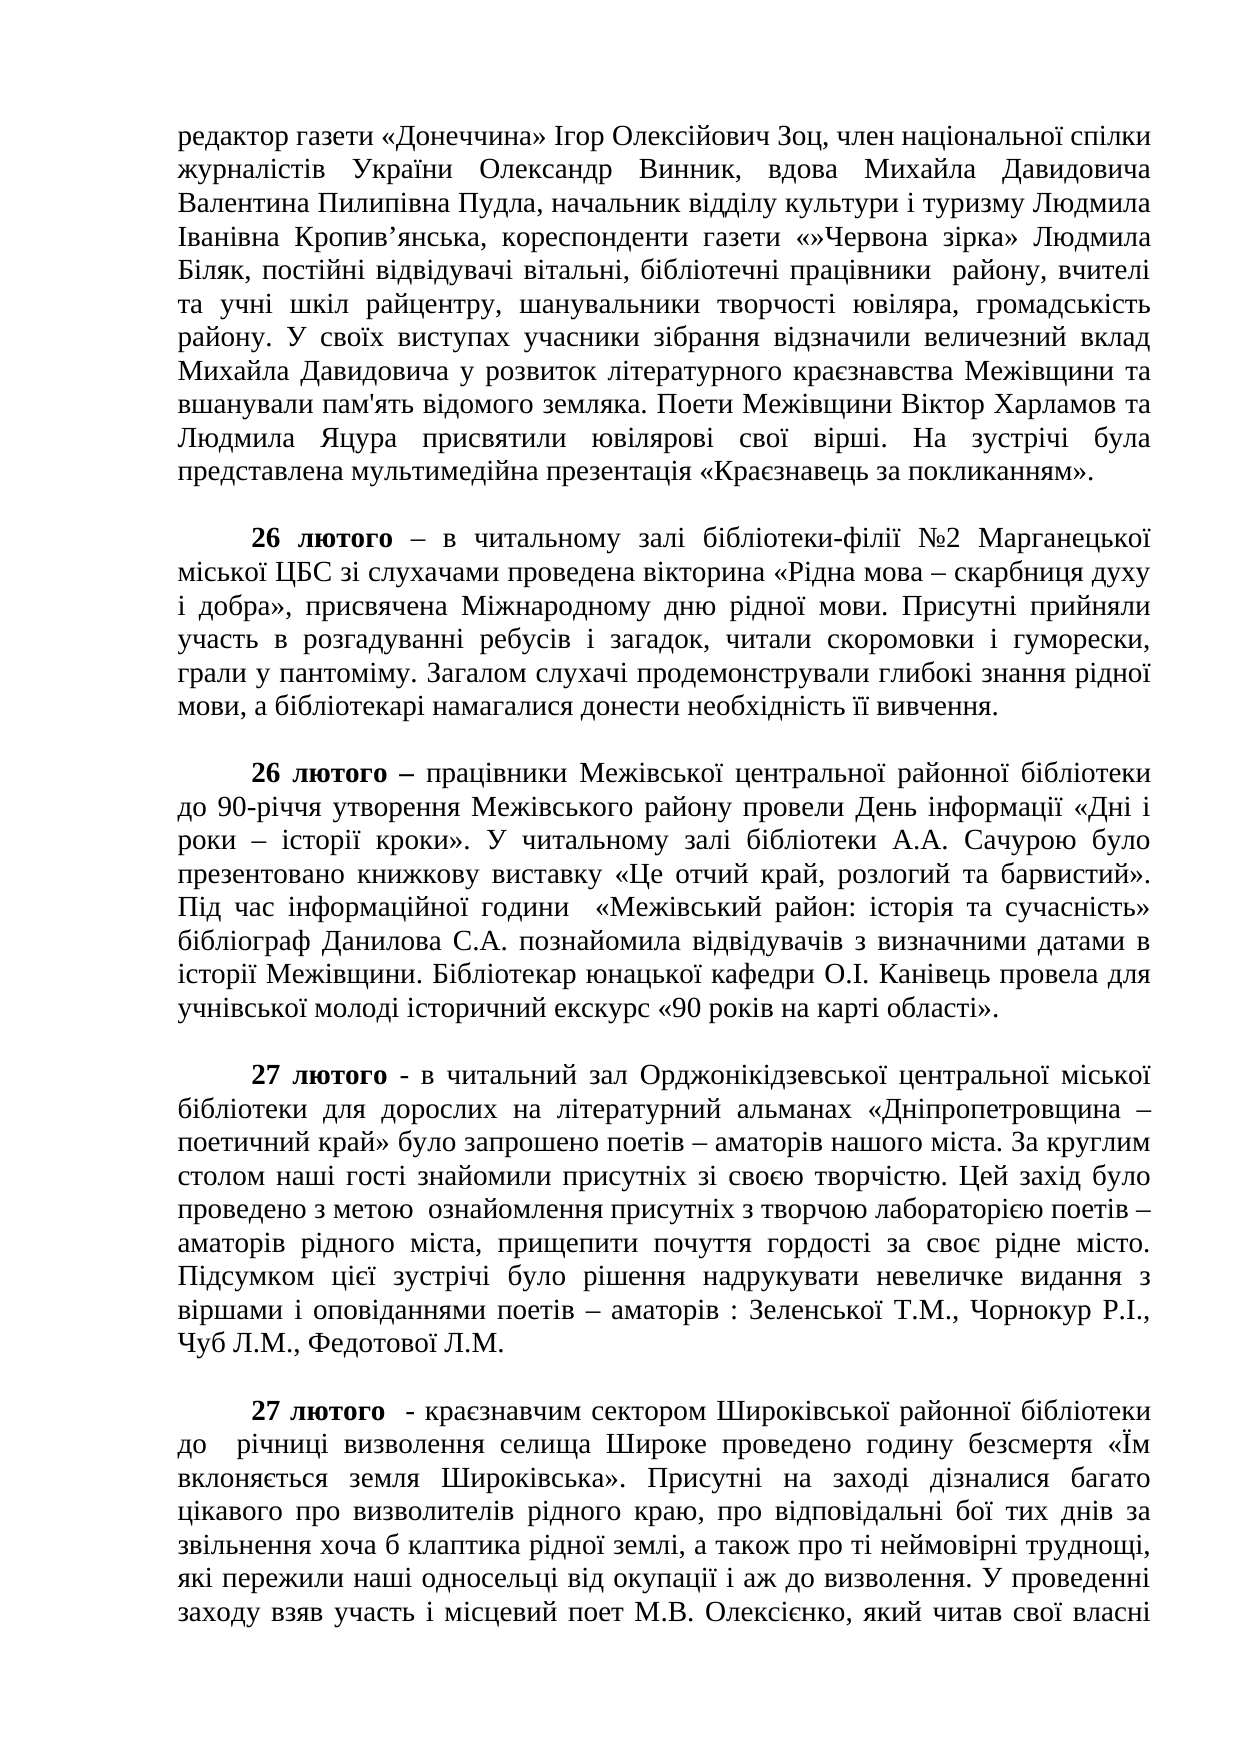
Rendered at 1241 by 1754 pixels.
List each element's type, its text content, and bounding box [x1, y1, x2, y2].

text 26 лютого – працівники Межівської центральної районної бібліотеки до 90-річчя утворення Межівського району провели День інформації «Дні і роки – історії кроки». У читальному залі бібліотеки А.А. Сачурою було презентовано книжкову виставку «Це отчий край, розлогий та барвистий». Під час інформаційної години «Межівський район: історія та сучасність» бібліограф Данилова С.А. познайомила відвідувачів з визначними датами в історії Межівщини. Бібліотекар юнацької кафедри О.І. Канівець провела для учнівської молоді історичний екскурс «90 років на карті області». [177, 755, 1152, 1024]
text 26 лютого – в читальному залі бібліотеки-філії №2 Марганецької міської ЦБС зі слухачами проведена вікторина «Рідна мова – скарбниця духу і добра», присвячена Міжнародному дню рідної мови. Присутні прийняли участь в розгадуванні ребусів і загадок, читали скоромовки і гуморески, грали у пантоміму. Загалом слухачі продемонстрували глибокі знання рідної мови, а бібліотекарі намагалися донести необхідність її вивчення. [177, 521, 1152, 722]
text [177, 118, 1152, 487]
text 27 лютого - в читальний зал Орджонікідзевської центральної міської бібліотеки для дорослих на літературний альманах «Дніпропетровщина – поетичний край» було запрошено поетів – аматорів нашого міста. За круглим столом наші гості знайомили присутніх зі своєю творчістю. Цей захід було проведено з метою ознайомлення присутніх з творчою лабораторією поетів – аматорів рідного міста, прищепити почуття гордості за своє рідне місто. Підсумком цієї зустрічі було рішення надрукувати невеличке видання з віршами і оповіданнями поетів – аматорів : Зеленської Т.М., Чорнокур Р.І., Чуб Л.М., Федотової Л.М. [177, 1057, 1152, 1359]
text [177, 1393, 1152, 1627]
